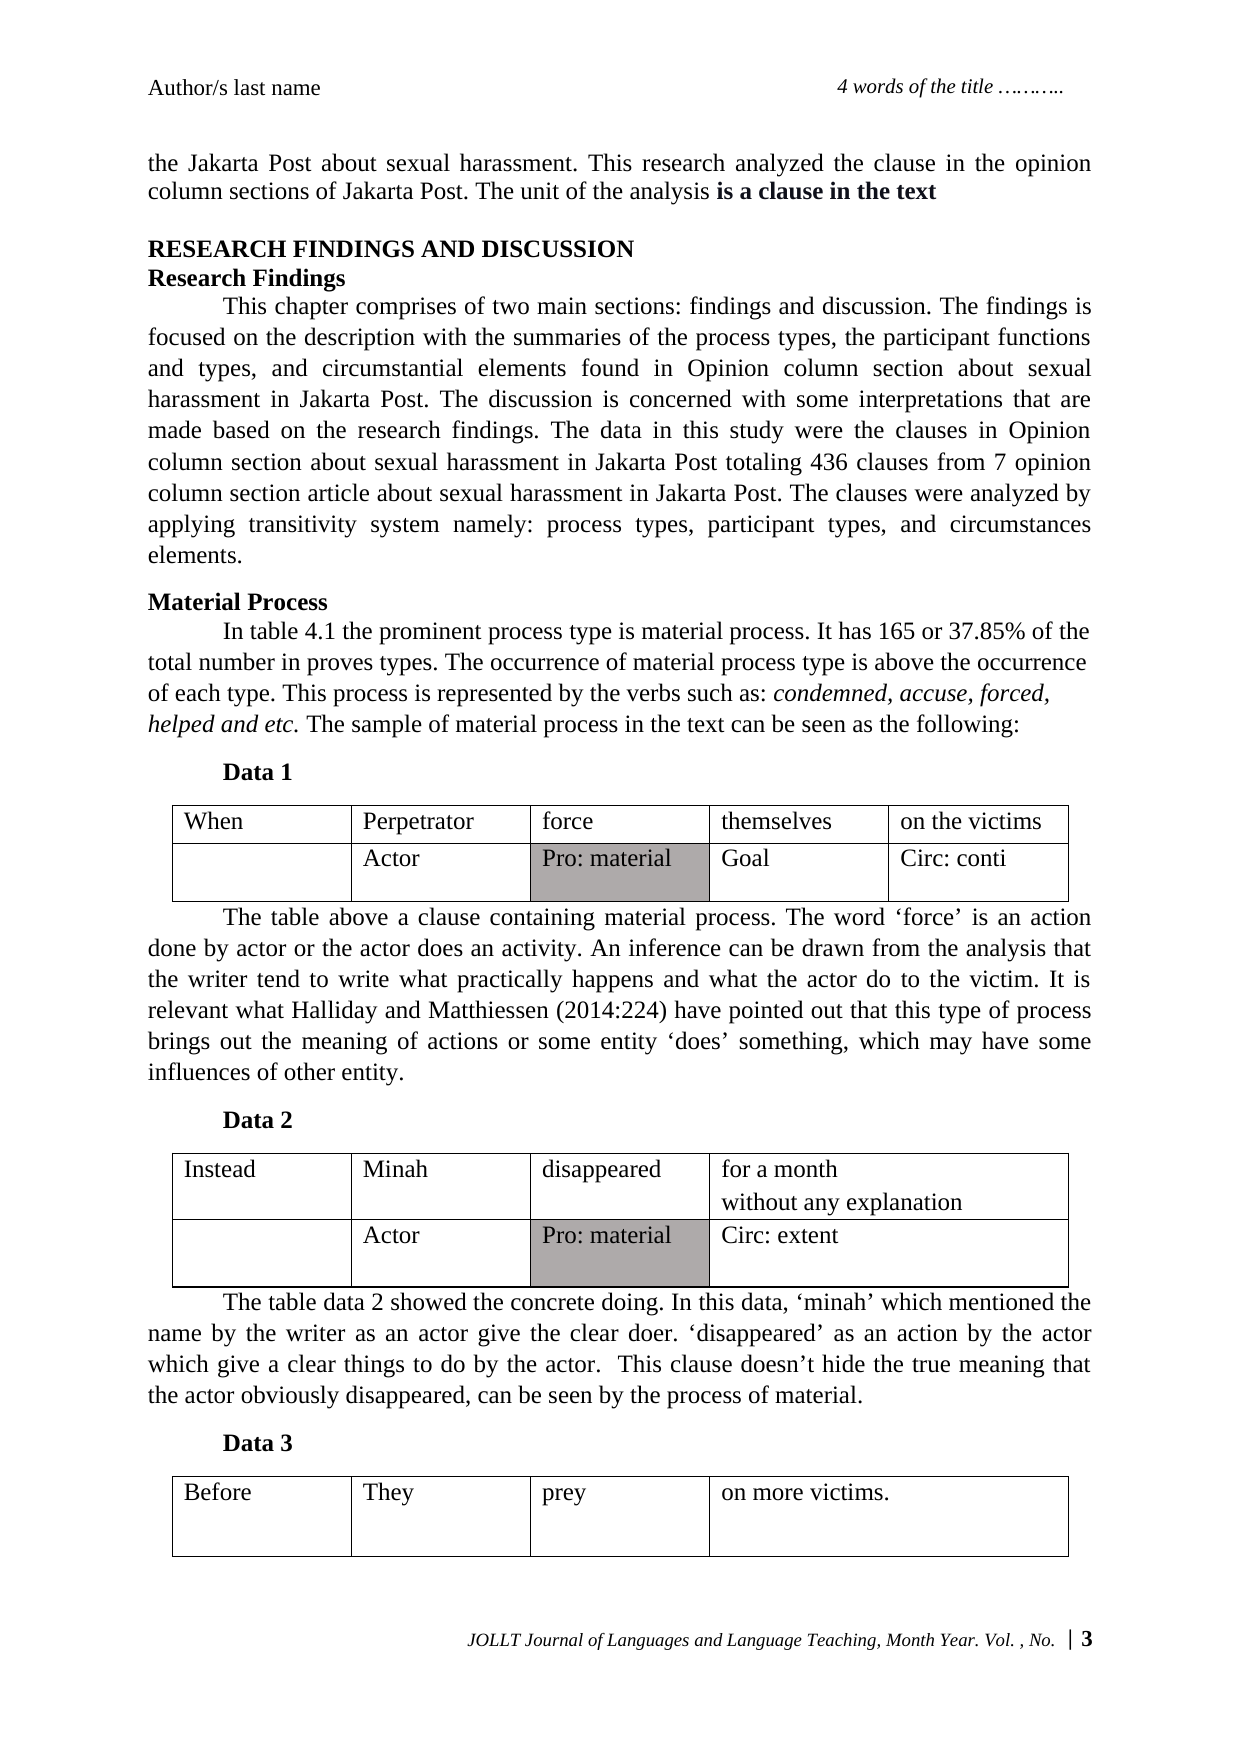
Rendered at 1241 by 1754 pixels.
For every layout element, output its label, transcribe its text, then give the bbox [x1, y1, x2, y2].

table_header Minah [352, 1154, 530, 1219]
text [148, 148, 1092, 205]
text Data 1 [148, 757, 1092, 786]
table_header force [531, 806, 709, 842]
table_cell [173, 844, 351, 901]
table_header on the victims [889, 806, 1068, 842]
text Data 2 [148, 1105, 1092, 1134]
table_cell Circ: conti [889, 844, 1068, 901]
table_cell Goal [710, 844, 888, 901]
text Data 3 [148, 1428, 1092, 1457]
table_header Perpetrator [352, 806, 530, 842]
table_cell Actor [352, 844, 530, 901]
table_cell Pro: material [531, 844, 709, 901]
table_cell [173, 1220, 351, 1286]
table_cell Actor [352, 1220, 530, 1286]
text The table data 2 showed the concrete doing. In this data, ‘minah’ which mentioned the name by the writer as an actor give the clear doer. ‘disappeared’ as an action by the actor which give a clear things to do by the actor. This clause doesn’t hide the true meaning that the actor obviously disappeared, can be seen by the process of material. [148, 1287, 1092, 1409]
table_header disappeared [531, 1154, 709, 1219]
table_header prey [531, 1477, 709, 1556]
text The table above a clause containing material process. The word ‘force’ is an action done by actor or the actor does an activity. An inference can be drawn from the analysis that the writer tend to write what practically happens and what the actor do to the victim. It is relevant what Halliday and Matthiessen (2014:224) have pointed out that this type of process brings out the meaning of actions or some entity ‘does’ something, which may have some influences of other entity. [148, 902, 1092, 1086]
table_header They [352, 1477, 530, 1556]
table_header Instead [173, 1154, 351, 1219]
table_cell Pro: material [531, 1220, 709, 1286]
table_header When [173, 806, 351, 842]
text In table 4.1 the prominent process type is material process. It has 165 or 37.85% of the total number in proves types. The occurrence of material process type is above the occurrence of each type. This process is represented by the verbs such as: condemned, accuse, forced, helped and etc. The sample of material process in the text can be seen as the following: [148, 616, 1092, 738]
table_header Before [173, 1477, 351, 1556]
table_header on more victims. [710, 1477, 1068, 1556]
table_header for a month without any explanation [710, 1154, 1068, 1219]
text Research Findings [148, 263, 1092, 291]
table_cell Circ: extent [710, 1220, 1068, 1286]
text RESEARCH FINDINGS AND DISCUSSION [148, 234, 1092, 263]
text This chapter comprises of two main sections: findings and discussion. The findings is focused on the description with the summaries of the process types, the participant functions and types, and circumstantial elements found in Opinion column section about sexual harassment in Jakarta Post. The discussion is concerned with some interpretations that are made based on the research findings. The data in this study were the clauses in Opinion column section about sexual harassment in Jakarta Post totaling 436 clauses from 7 opinion column section article about sexual harassment in Jakarta Post. The clauses were analyzed by applying transitivity system namely: process types, participant types, and circumstances elements. [148, 291, 1092, 568]
text Material Process [148, 587, 1092, 616]
table_header themselves [710, 806, 888, 842]
